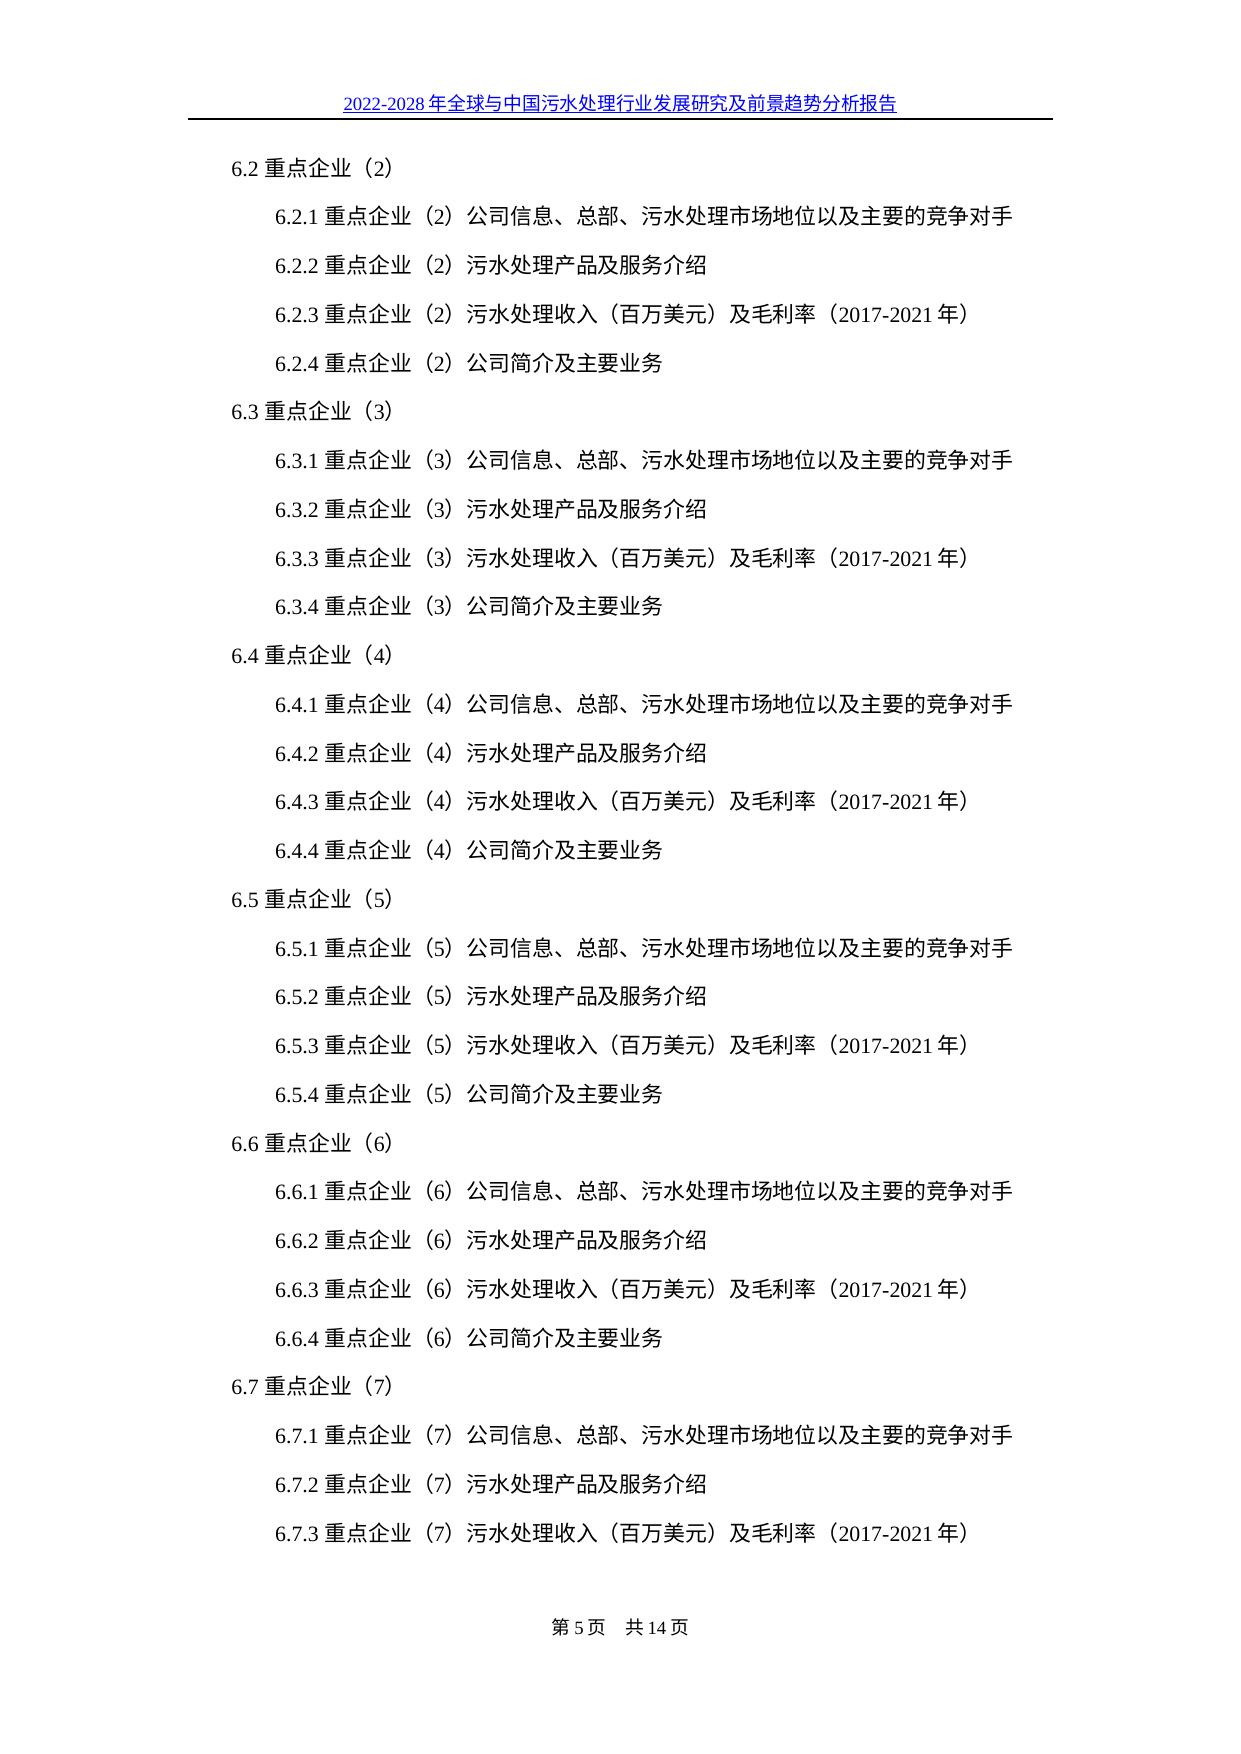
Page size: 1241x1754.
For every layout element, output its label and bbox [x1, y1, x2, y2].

text [187, 150, 1053, 1548]
